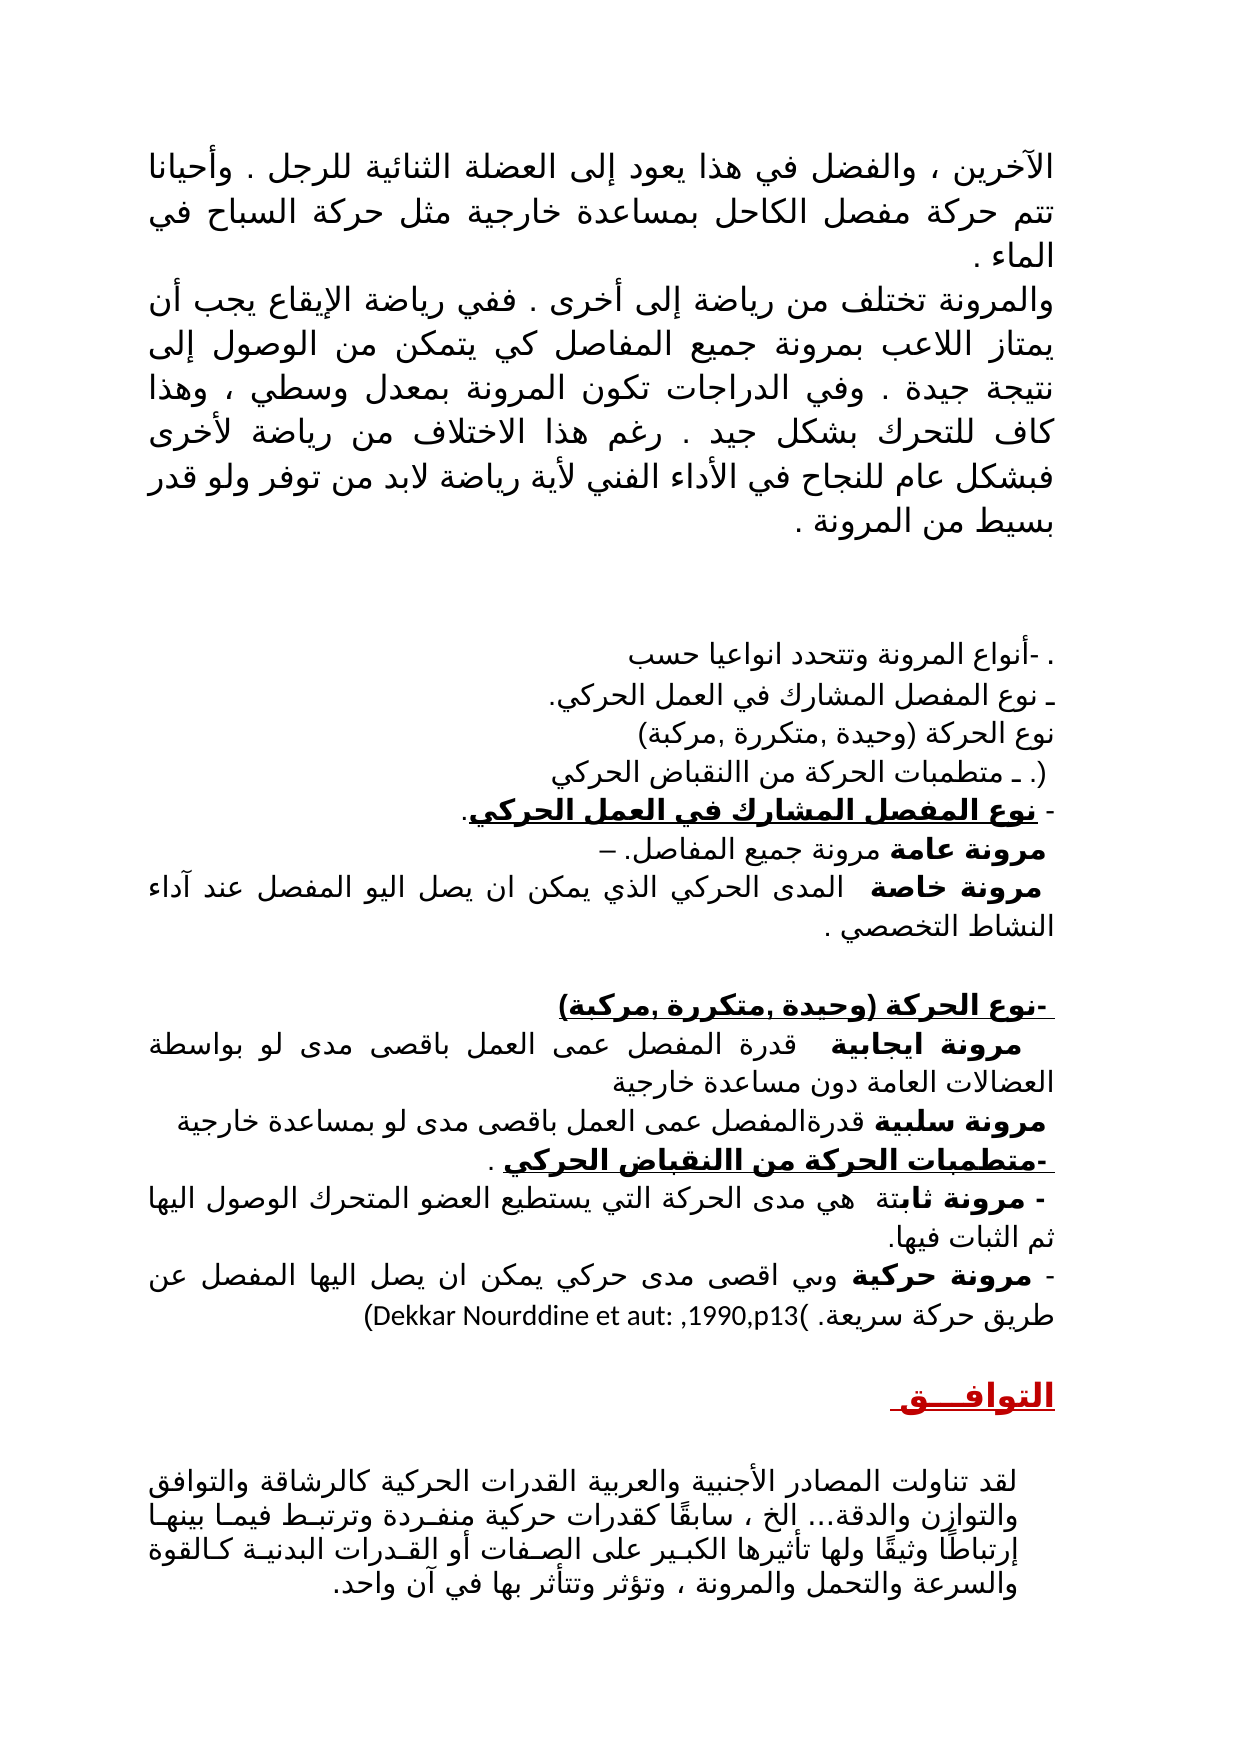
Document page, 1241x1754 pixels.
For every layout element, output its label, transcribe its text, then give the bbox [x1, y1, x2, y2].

text نوع الحركة (وحيدة ,متكررة ,مركبة) [148, 716, 1055, 750]
text مرونة سلبية قدرةالمفصل عمى العمل باقصى مدى لو بمساعدة خارجية [148, 1104, 1055, 1137]
text - مرونة حركية وىي اقصى مدى حركي يمكن ان يصل اليها المفصل عن طريق حركة سريعة. )Dekkar Nourddine et aut: ,1990,p13) [148, 1258, 1055, 1332]
text مرونة ايجابية قدرة المفصل عمى العمل باقصى مدى لو بواسطة العضالات العامة دون مساعدة خارجية [148, 1027, 1055, 1099]
text لقد تناولت المصادر الأجنبية والعربية القدرات الحركية كالرشاقة والتوافق والتوازن والدقة... الخ ، سابقًا كقدرات حركية منفردة وترتبط فيما بينها إرتباطًا وثيقًا ولها تأثيرها الكبير على الصفات أو القدرات البدنية كالقوة والسرعة والتحمل والمرونة ، وتؤثر وتتأثر بها في آن واحد. [148, 1464, 1019, 1600]
text . -أنواع المرونة وتتحدد انواعيا حسب [148, 633, 1055, 672]
text -نوع الحركة (وحيدة ,متكررة ,مركبة) [148, 988, 1055, 1022]
text - مرونة ثابتة هي مدى الحركة التي يستطيع العضو المتحرك الوصول اليها ثم الثبات فيها. [148, 1181, 1055, 1253]
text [148, 148, 1055, 274]
text مرونة عامة مرونة جميع المفاصل. – [148, 832, 1055, 865]
text - نوع المفصل المشارك في العمل الحركي. [148, 793, 1055, 827]
text والمرونة تختلف من رياضة إلى أخرى . ففي رياضة الإيقاع يجب أن يمتاز اللاعب بمرونة جميع المفاصل كي يتمكن من الوصول إلى نتيجة جيدة . وفي الدراجات تكون المرونة بمعدل وسطي ، وهذا كاف للتحرك بشكل جيد . رغم هذا الاختلاف من رياضة لأخرى فبشكل عام للنجاح في الأداء الفني لأية رياضة لابد من توفر ولو قدر بسيط من المرونة . [148, 280, 1055, 539]
text التوافـــق [148, 1376, 1055, 1414]
text -متطمبات الحركة من االنقباض الحركي . [148, 1142, 1055, 1176]
text (. ـ متطمبات الحركة من االنقباض الحركي [148, 755, 1055, 788]
text مرونة خاصة المدى الحركي الذي يمكن ان يصل اليو المفصل عند آداء النشاط التخصصي . [148, 870, 1055, 942]
text ـ نوع المفصل المشارك في العمل الحركي. [148, 678, 1055, 711]
